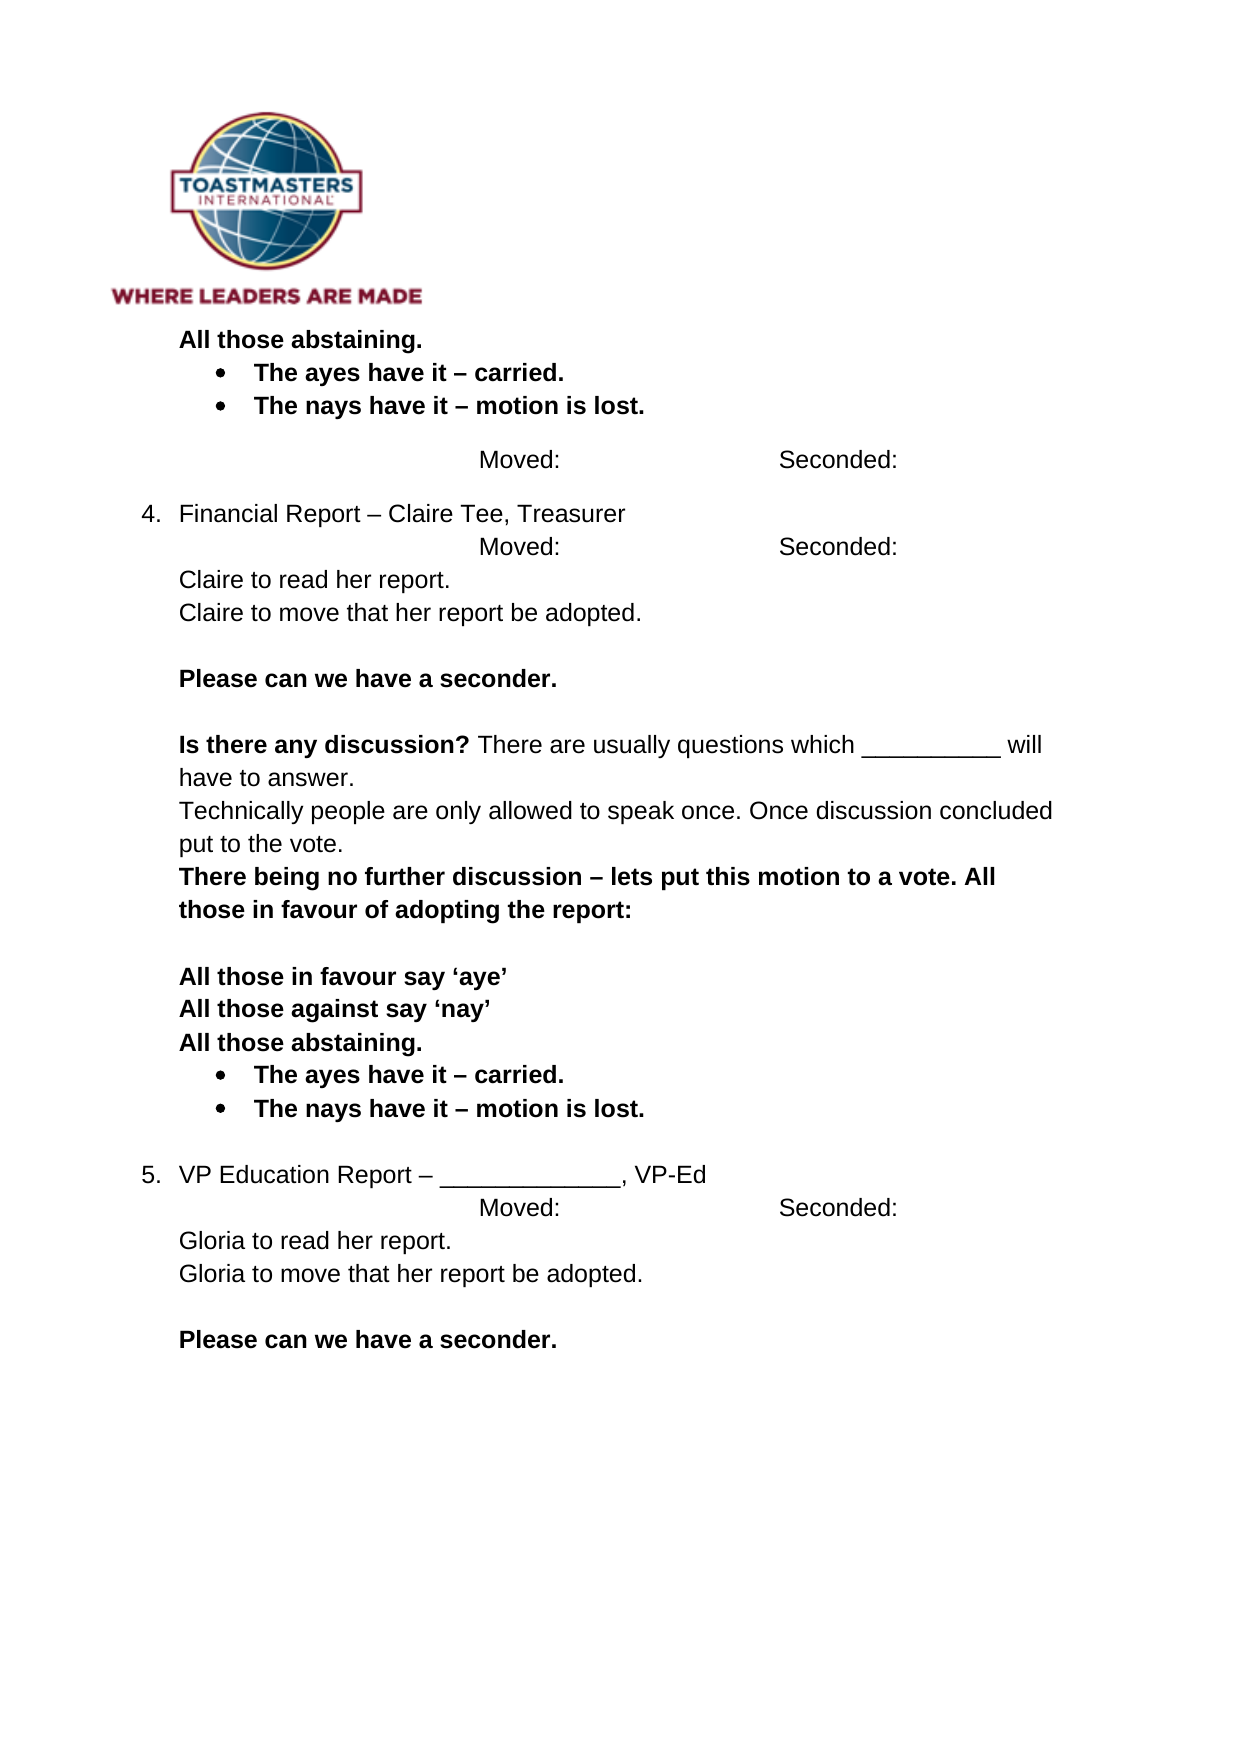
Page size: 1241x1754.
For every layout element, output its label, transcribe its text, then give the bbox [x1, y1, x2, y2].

list All those abstaining. [178, 1027, 1063, 1056]
picture [103, 101, 432, 321]
list The nays have it – motion is lost. [216, 391, 1063, 420]
list There being no further discussion – lets put this motion to a vote. All those in favour of adopting the report: [178, 862, 1063, 924]
list The nays have it – motion is lost. [216, 1094, 1063, 1122]
list Moved: Seconded: [403, 1193, 1063, 1222]
text Moved: Seconded: [441, 445, 1063, 474]
list Technically people are only allowed to speak once. Once discussion concluded put to the vote. [178, 796, 1063, 858]
list Is there any discussion? There are usually questions which __________ will have to answer. [178, 730, 1063, 792]
list Claire to move that her report be adopted. [178, 598, 1063, 627]
list Gloria to read her report. [178, 1226, 1063, 1254]
list Please can we have a seconder. [178, 664, 1063, 693]
list Claire to read her report. [178, 565, 1063, 594]
list Financial Report – Claire Tee, Treasurer [141, 499, 1063, 528]
list The ayes have it – carried. [216, 1061, 1063, 1089]
list VP Education Report – _____________, VP-Ed [141, 1160, 1063, 1188]
list All those in favour say ‘aye’ [178, 961, 1063, 990]
list All those abstaining. [178, 150, 1063, 354]
list Gloria to move that her report be adopted. [178, 1259, 1063, 1288]
list The ayes have it – carried. [216, 358, 1063, 387]
list Please can we have a seconder. [178, 1325, 1063, 1354]
list Moved: Seconded: [403, 532, 1063, 561]
list All those against say ‘nay’ [178, 994, 1063, 1023]
